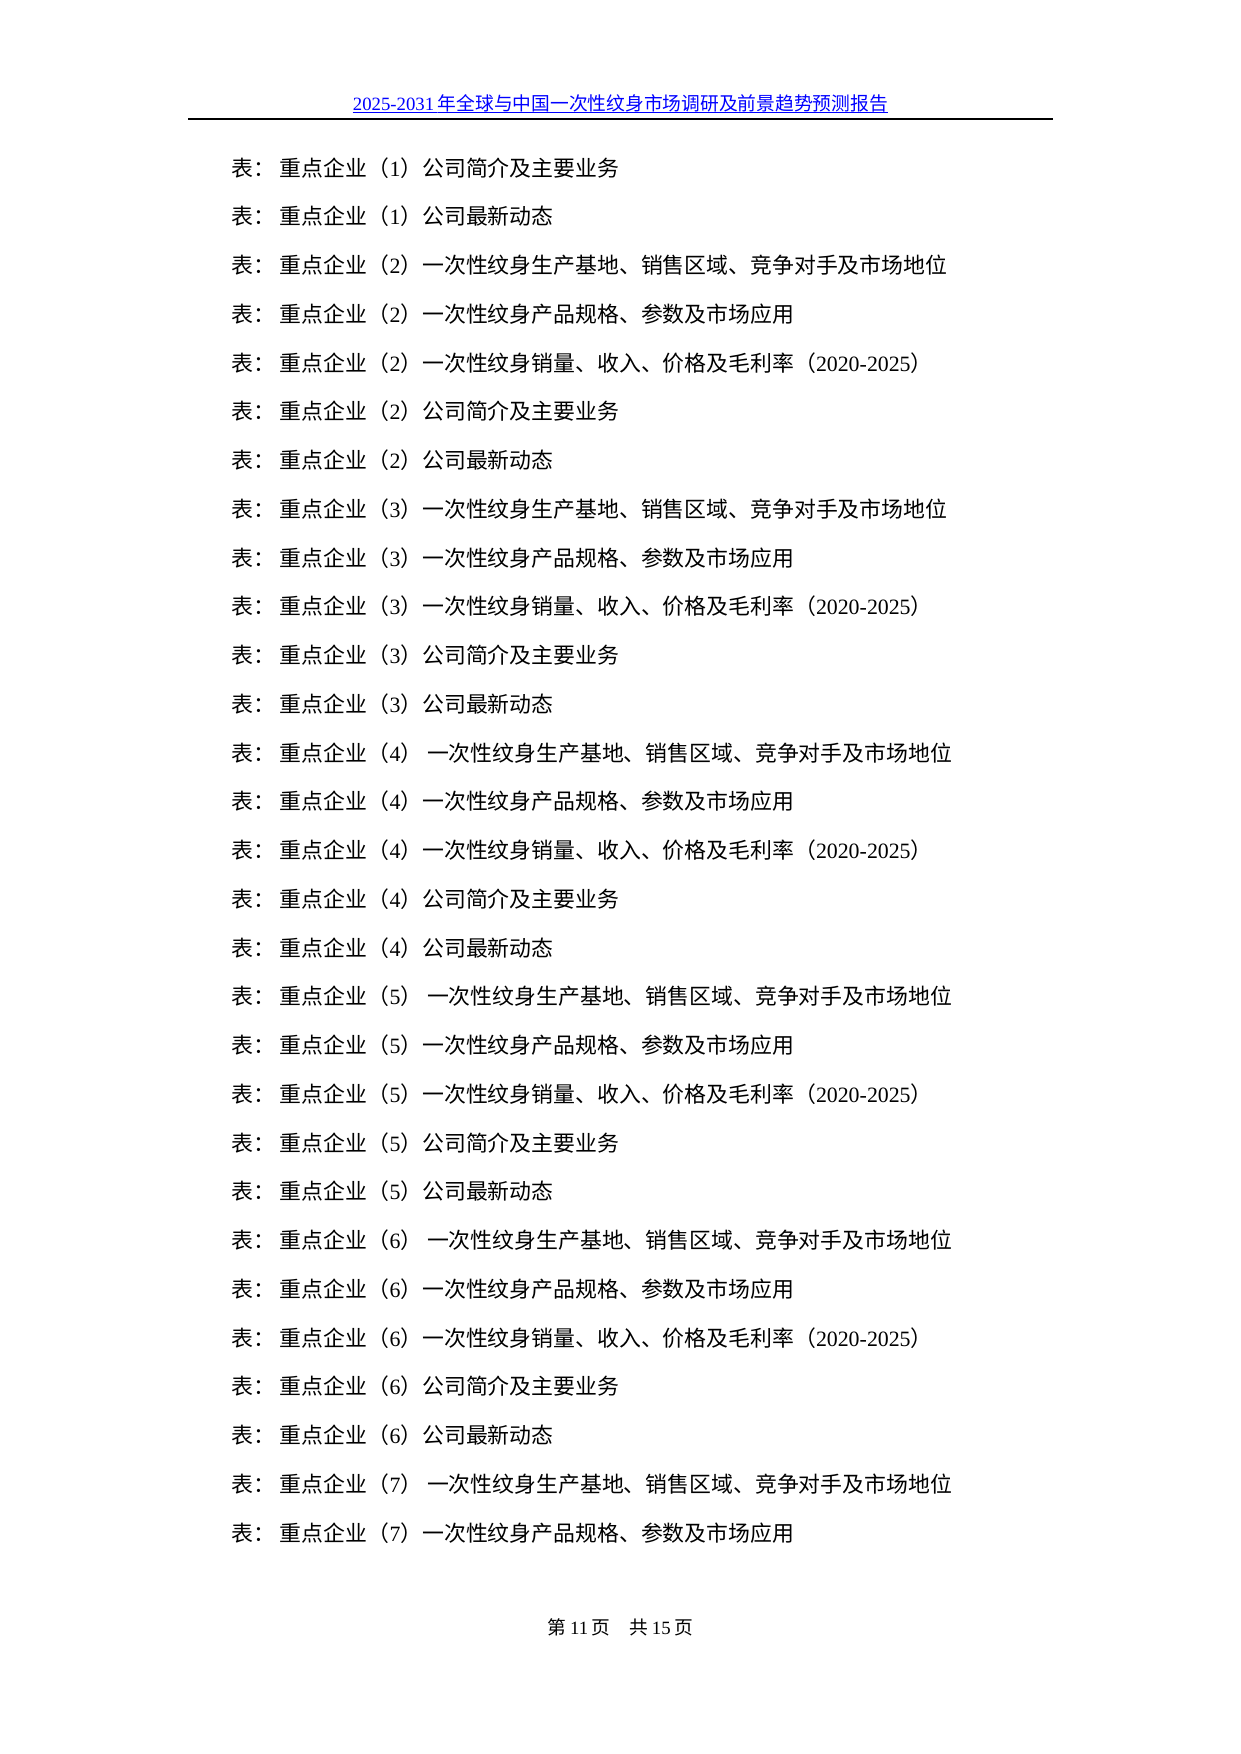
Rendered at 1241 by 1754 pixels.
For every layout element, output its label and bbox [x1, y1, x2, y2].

text [187, 150, 1053, 1548]
